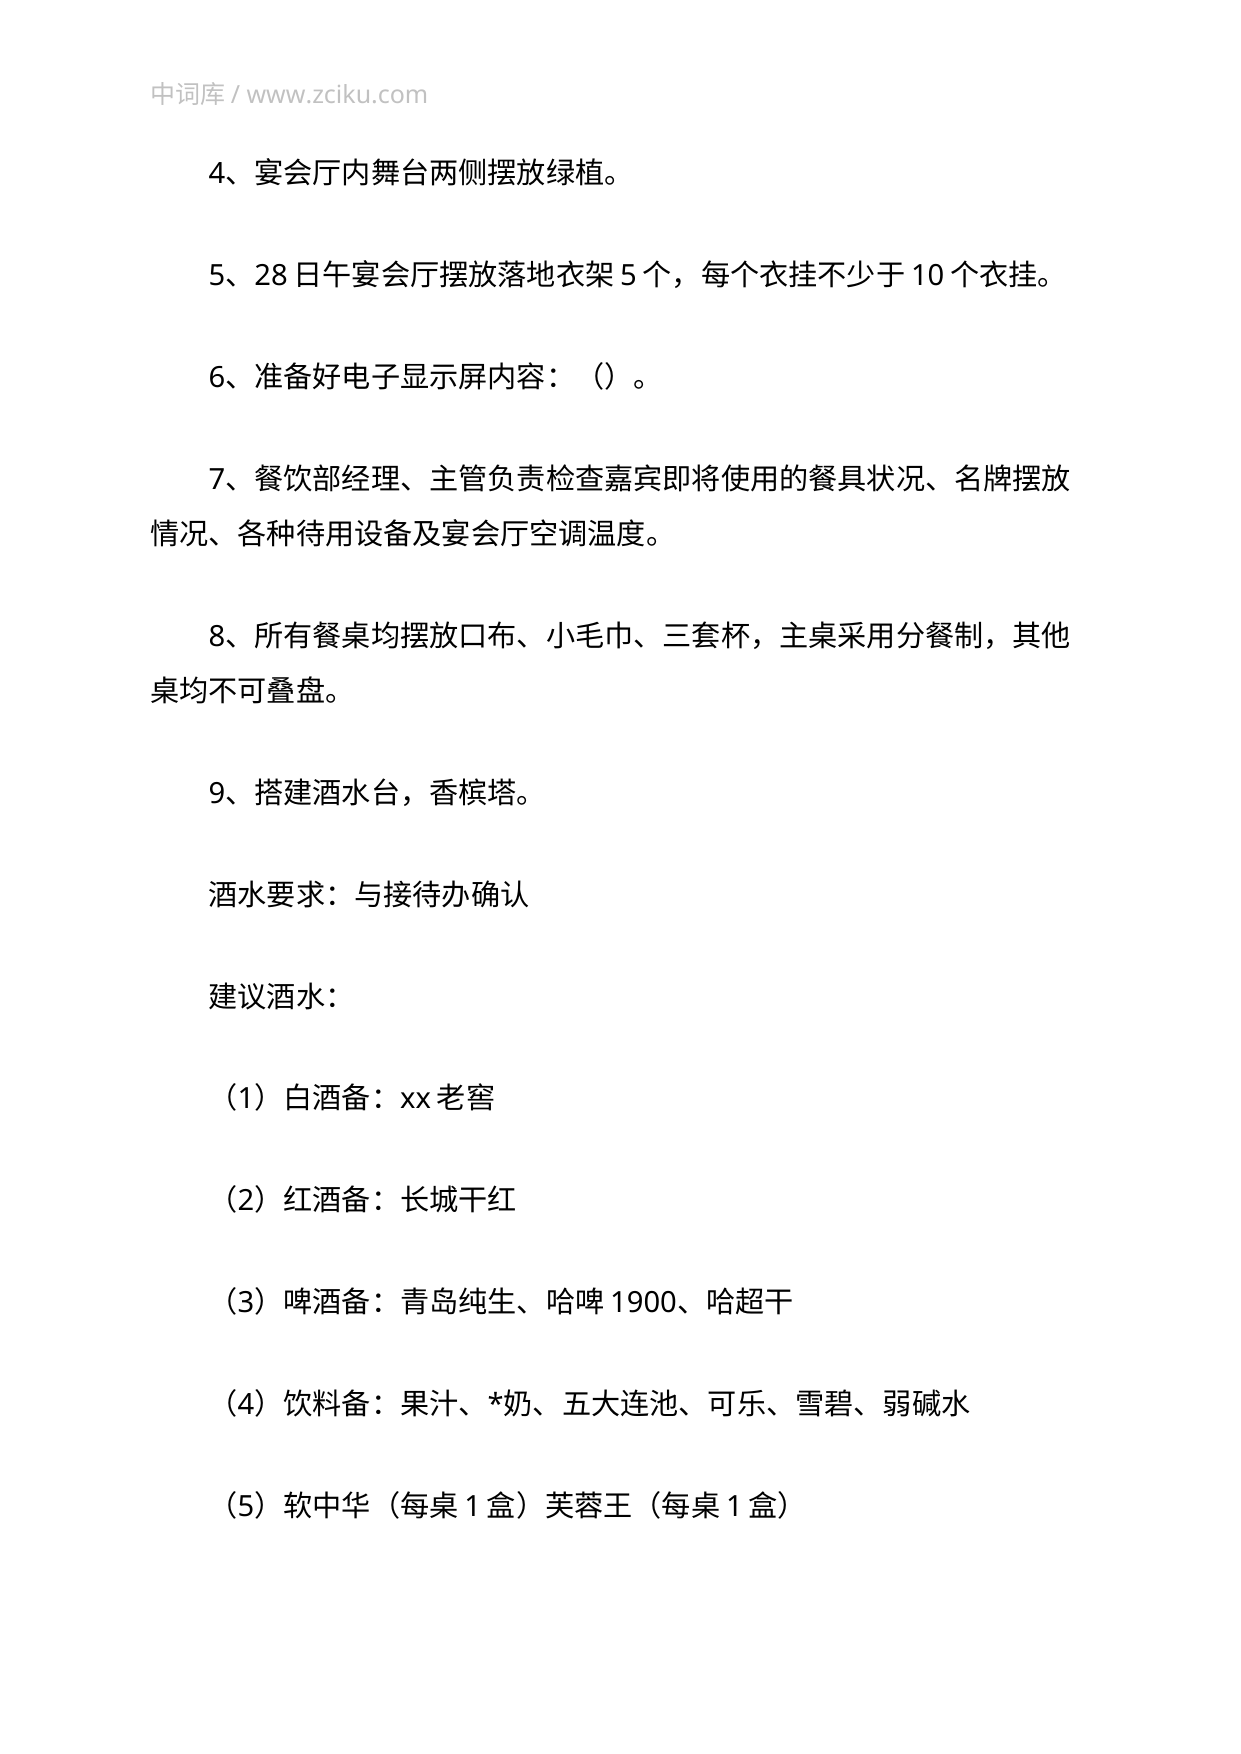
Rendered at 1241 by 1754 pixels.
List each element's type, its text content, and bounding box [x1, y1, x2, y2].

text （1）白酒备：xx老窖 [150, 1075, 1090, 1117]
text 7、餐饮部经理、主管负责检查嘉宾即将使用的餐具状况、名牌摆放情况、各种待用设备及宴会厅空调温度。 [150, 456, 1090, 553]
text 酒水要求：与接待办确认 [150, 871, 1090, 914]
text 建议酒水： [150, 973, 1090, 1016]
text （4）饮料备：果汁、*奶、五大连池、可乐、雪碧、弱碱水 [150, 1381, 1090, 1423]
text （2）红酒备：长城干红 [150, 1177, 1090, 1219]
text 4、宴会厅内舞台两侧摆放绿植。 [150, 150, 1090, 192]
text 9、搭建酒水台，香槟塔。 [150, 769, 1090, 812]
text 8、所有餐桌均摆放口布、小毛巾、三套杯，主桌采用分餐制，其他桌均不可叠盘。 [150, 613, 1090, 710]
text （5）软中华（每桌1盒）芙蓉王（每桌1盒） [150, 1483, 1090, 1525]
text （3）啤酒备：青岛纯生、哈啤1900、哈超干 [150, 1279, 1090, 1321]
text 5、28日午宴会厅摆放落地衣架5个，每个衣挂不少于10个衣挂。 [150, 252, 1090, 294]
text 6、准备好电子显示屏内容：（）。 [150, 354, 1090, 396]
